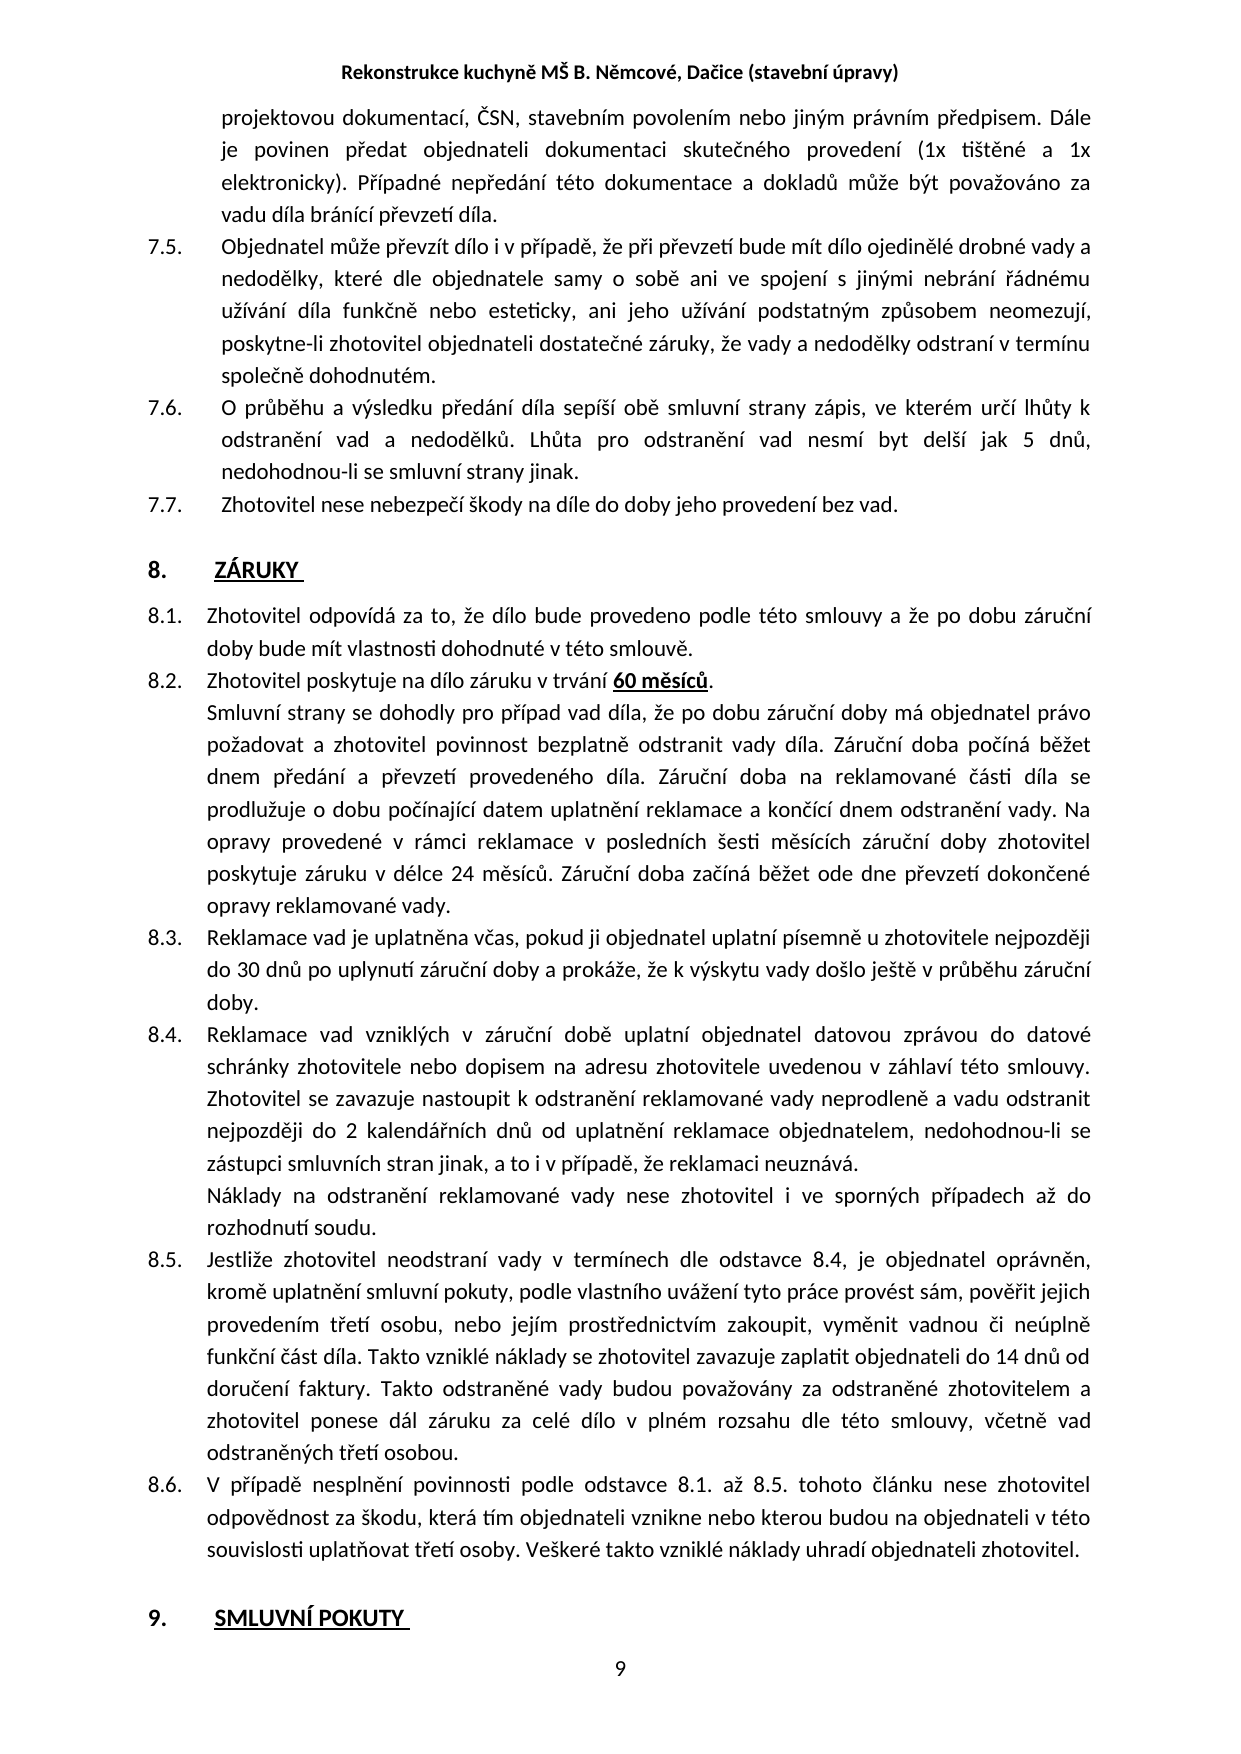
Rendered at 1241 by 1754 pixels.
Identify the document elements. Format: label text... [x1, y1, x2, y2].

list O průběhu a výsledku předání díla sepíší obě smluvní strany zápis, ve kterém určí lhůty k odstranění vad a nedodělků. Lhůta pro odstranění vad nesmí byt delší jak 5 dnů, nedohodnou-li se smluvní strany jinak. [148, 393, 1093, 486]
list ZÁRUKY [148, 554, 1093, 584]
list V případě nesplnění povinnosti podle odstavce 8.1. až 8.5. tohoto článku nese zhotovitel odpovědnost za škodu, která tím objednateli vznikne nebo kterou budou na objednateli v této souvislosti uplatňovat třetí osoby. Veškeré takto vzniklé náklady uhradí objednateli zhotovitel. [148, 1471, 1093, 1563]
list Reklamace vad vzniklých v záruční době uplatní objednatel datovou zprávou do datové schránky zhotovitele nebo dopisem na adresu zhotovitele uvedenou v záhlaví této smlouvy. Zhotovitel se zavazuje nastoupit k odstranění reklamované vady neprodleně a vadu odstranit nejpozději do 2 kalendářních dnů od uplatnění reklamace objednatelem, nedohodnou-li se zástupci smluvních stran jinak, a to i v případě, že reklamaci neuznává. [148, 1020, 1093, 1177]
list Zhotovitel poskytuje na dílo záruku v trvání 60 měsíců. [148, 666, 1093, 694]
text Smluvní strany se dohodly pro případ vad díla, že po dobu záruční doby má objednatel právo požadovat a zhotovitel povinnost bezplatně odstranit vady díla. Záruční doba počíná běžet dnem předání a převzetí provedeného díla. Záruční doba na reklamované části díla se prodlužuje o dobu počínající datem uplatnění reklamace a končící dnem odstranění vady. Na opravy provedené v rámci reklamace v posledních šesti měsících záruční doby zhotovitel poskytuje záruku v délce 24 měsíců. Záruční doba začíná běžet ode dne převzetí dokončené opravy reklamované vady. [207, 698, 1093, 919]
list Reklamace vad je uplatněna včas, pokud ji objednatel uplatní písemně u zhotovitele nejpozději do 30 dnů po uplynutí záruční doby a prokáže, že k výskytu vady došlo ještě v průběhu záruční doby. [148, 923, 1093, 1016]
list Zhotovitel odpovídá za to, že dílo bude provedeno podle této smlouvy a že po dobu záruční doby bude mít vlastnosti dohodnuté v této smlouvě. [148, 602, 1093, 662]
list Objednatel může převzít dílo i v případě, že při převzetí bude mít dílo ojedinělé drobné vady a nedodělky, které dle objednatele samy o sobě ani ve spojení s jinými nebrání řádnému užívání díla funkčně nebo esteticky, ani jeho užívání podstatným způsobem neomezují, poskytne-li zhotovitel objednateli dostatečné záruky, že vady a nedodělky odstraní v termínu společně dohodnutém. [148, 232, 1093, 389]
list Jestliže zhotovitel neodstraní vady v termínech dle odstavce 8.4, je objednatel oprávněn, kromě uplatnění smluvní pokuty, podle vlastního uvážení tyto práce provést sám, pověřit jejich provedením třetí osobu, nebo jejím prostřednictvím zakoupit, vyměnit vadnou či neúplně funkční část díla. Takto vzniklé náklady se zhotovitel zavazuje zaplatit objednateli do 14 dnů od doručení faktury. Takto odstraněné vady budou považovány za odstraněné zhotovitelem a zhotovitel ponese dál záruku za celé dílo v plném rozsahu dle této smlouvy, včetně vad odstraněných třetí osobou. [148, 1245, 1093, 1466]
list Zhotovitel nese nebezpečí škody na díle do doby jeho provedení bez vad. [148, 490, 1093, 518]
list SMLUVNÍ POKUTY [148, 1602, 1093, 1633]
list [148, 103, 1093, 228]
text Náklady na odstranění reklamované vady nese zhotovitel i ve sporných případech až do rozhodnutí soudu. [207, 1181, 1093, 1241]
